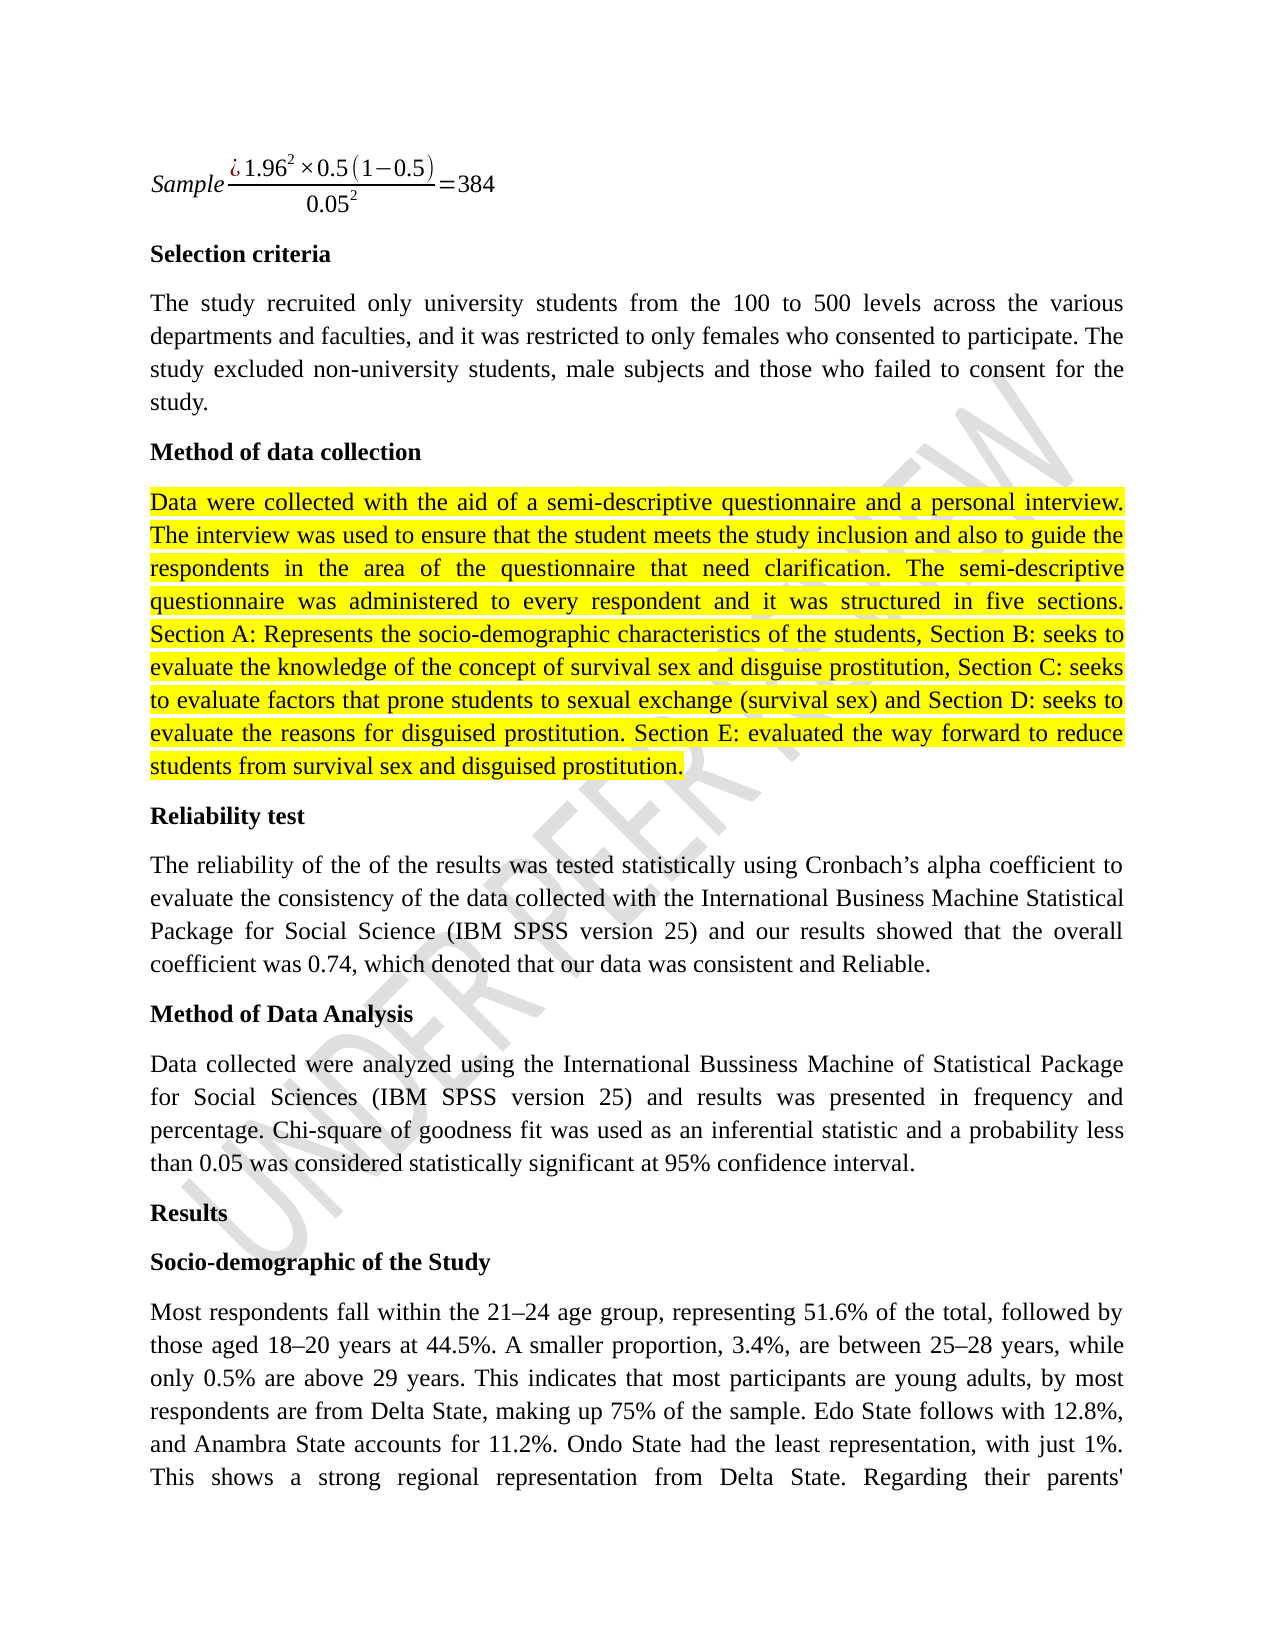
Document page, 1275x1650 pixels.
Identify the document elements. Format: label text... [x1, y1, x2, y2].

text Reliability test [150, 801, 1125, 829]
text Socio-demographic of the Study [150, 1247, 1125, 1276]
text Selection criteria [150, 239, 1125, 267]
text Method of Data Analysis [150, 999, 1125, 1028]
text Data collected were analyzed using the International Bussiness Machine of Statistical Package for Social Sciences (IBM SPSS version 25) and results was presented in frequency and percentage. Chi-square of goodness fit was used as an inferential statistic and a probability less than 0.05 was considered statistically significant at 95% confidence interval. [150, 1049, 1125, 1177]
text Method of data collection [150, 437, 1125, 466]
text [150, 1297, 1125, 1491]
text The study recruited only university students from the 100 to 500 levels across the various departments and faculties, and it was restricted to only females who consented to participate. The study excluded non-university students, male subjects and those who failed to consent for the study. [150, 288, 1125, 416]
text Results [150, 1198, 1125, 1226]
text The reliability of the of the results was tested statistically using Cronbach’s alpha coefficient to evaluate the consistency of the data collected with the International Business Machine Statistical Package for Social Science (IBM SPSS version 25) and our results showed that the overall coefficient was 0.74, which denoted that our data was consistent and Reliable. [150, 850, 1125, 978]
